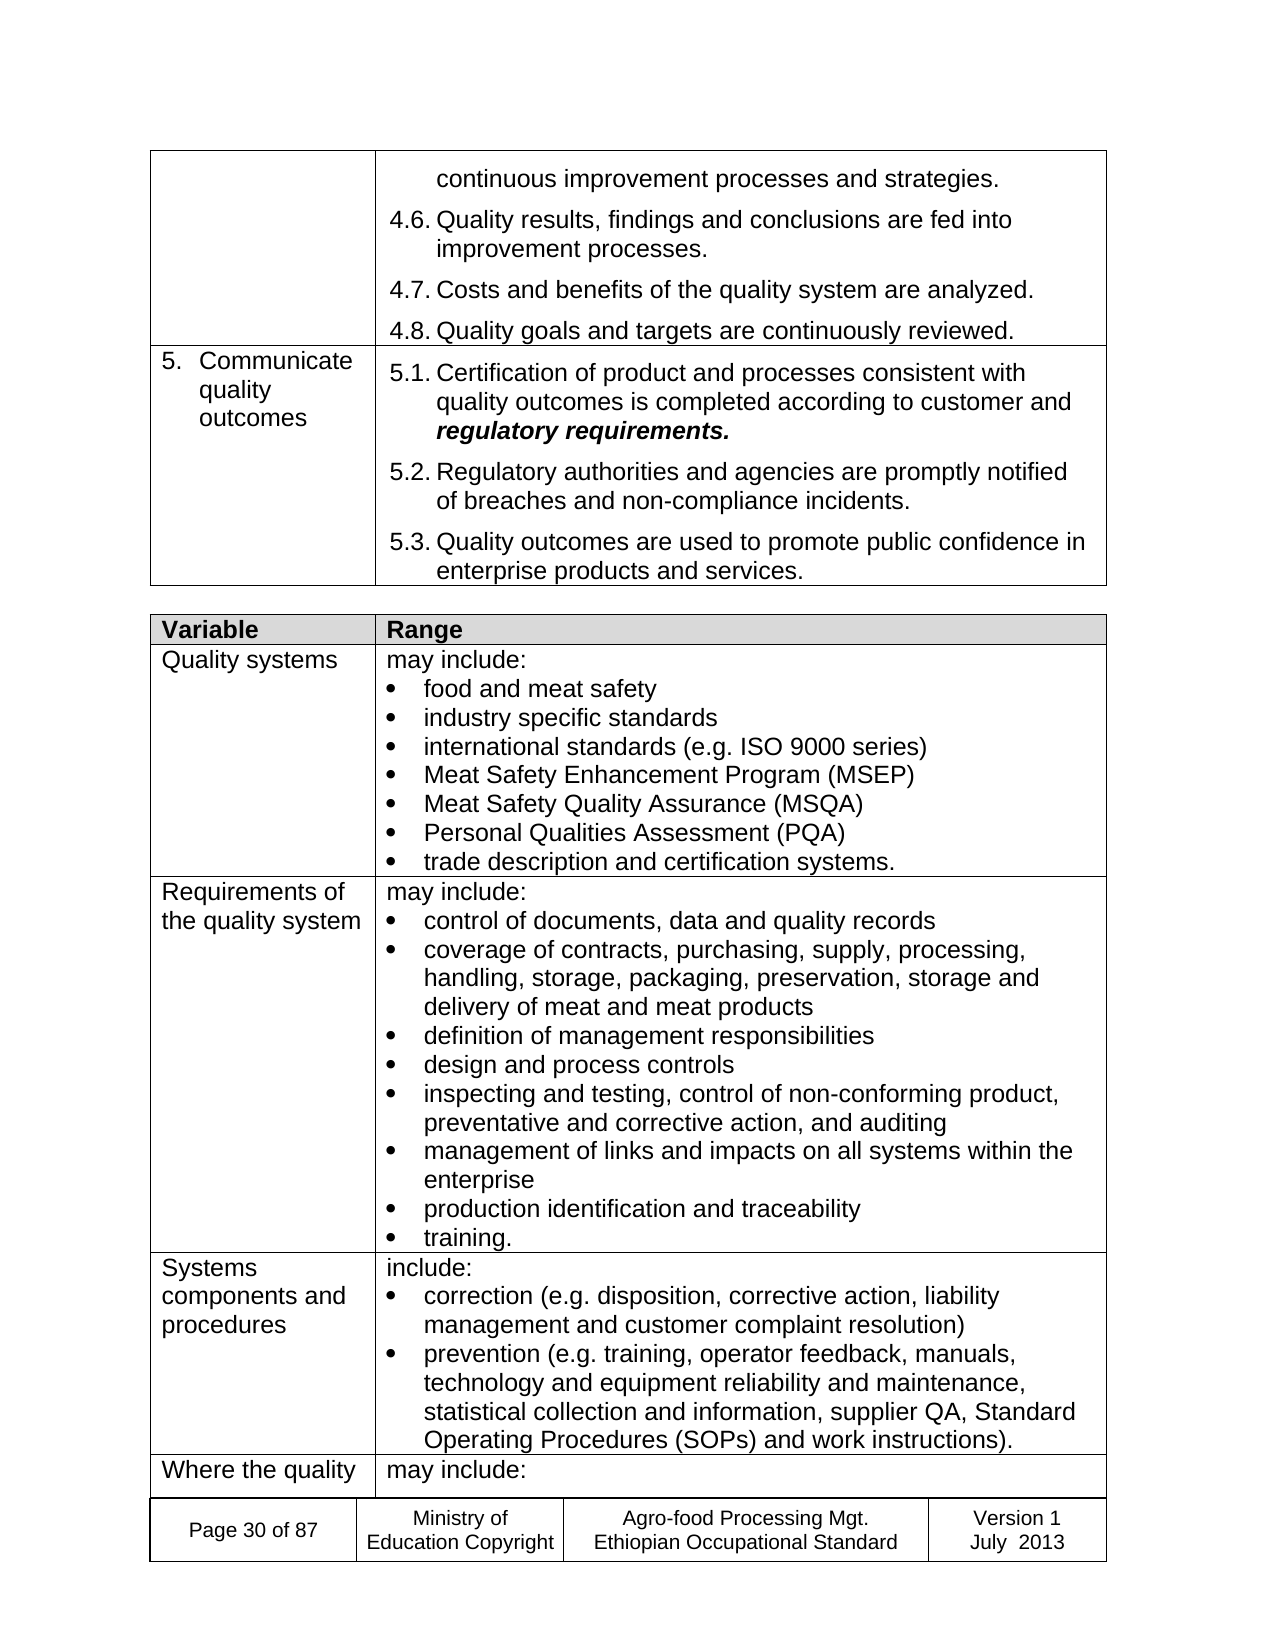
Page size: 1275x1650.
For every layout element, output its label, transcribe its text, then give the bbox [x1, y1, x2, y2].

table_header Variable [151, 615, 375, 644]
table_cell may include: control of documents, data and quality records coverage of contracts, purchasing, supply, processing, handling, storage, packaging, preservation, storage and delivery of meat and meat products definition of management responsibilities design and process controls inspecting and testing, control of non-conforming product, preventative and corrective action, and auditing management of links and impacts on all systems within the enterprise production identification and traceability training. [376, 877, 1106, 1252]
table_header Range [376, 615, 1106, 644]
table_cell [151, 1455, 375, 1497]
table_cell Quality systems [151, 645, 375, 876]
table_cell include: correction (e.g. disposition, corrective action, liability management and customer complaint resolution) prevention (e.g. training, operator feedback, manuals, technology and equipment reliability and maintenance, statistical collection and information, supplier QA, Standard Operating Procedures (SOPs) and work instructions). [376, 1253, 1106, 1454]
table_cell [376, 1455, 1106, 1497]
table_cell Systems components and procedures [151, 1253, 375, 1454]
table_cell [151, 151, 375, 345]
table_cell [376, 151, 1106, 345]
table_cell may include: food and meat safety industry specific standards international standards (e.g. ISO 9000 series) Meat Safety Enhancement Program (MSEP) Meat Safety Quality Assurance (MSQA) Personal Qualities Assessment (PQA) trade description and certification systems. [376, 645, 1106, 876]
table_cell 5.1. Certification of product and processes consistent with quality outcomes is completed according to customer and regulatory requirements. 5.2. Regulatory authorities and agencies are promptly notified of breaches and non-compliance incidents. 5.3. Quality outcomes are used to promote public confidence in enterprise products and services. [376, 346, 1106, 584]
table_cell 5. Communicate quality outcomes [151, 346, 375, 584]
table_cell Requirements of the quality system [151, 877, 375, 1252]
